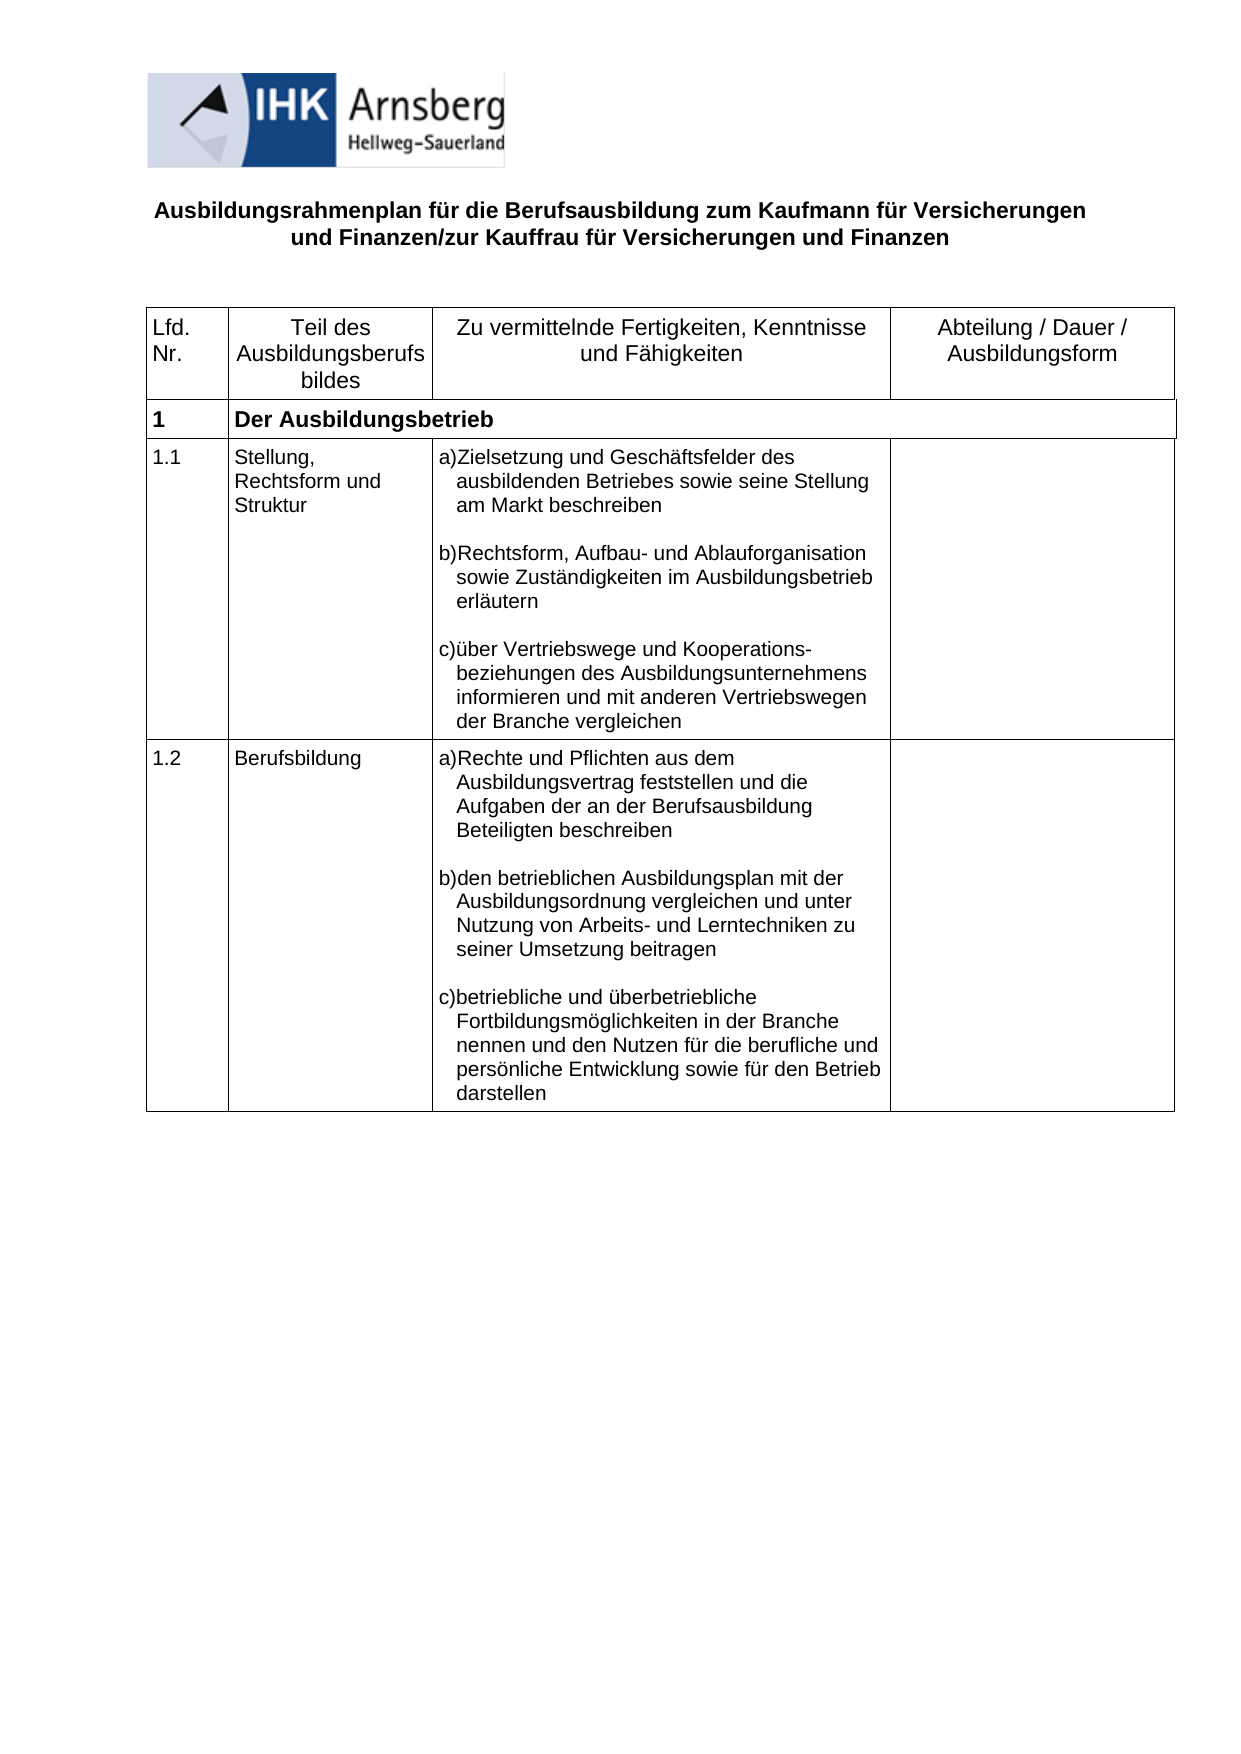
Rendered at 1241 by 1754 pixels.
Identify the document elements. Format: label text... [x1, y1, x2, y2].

table_cell 1.1 [147, 439, 228, 739]
table_cell a)Rechte und Pflichten aus dem Ausbildungsvertrag feststellen und die Aufgaben der an der Berufsausbildung Beteiligten beschreiben b)den betrieblichen Ausbildungsplan mit der Ausbildungsordnung vergleichen und unter Nutzung von Arbeits- und Lerntechniken zu seiner Umsetzung beitragen c)betriebliche und überbetriebliche Fortbildungsmöglichkeiten in der Branche nennen und den Nutzen für die berufliche und persönliche Entwicklung sowie für den Betrieb darstellen [433, 740, 890, 1111]
picture [147, 73, 506, 169]
table_cell [891, 740, 1174, 1111]
table_header Zu vermittelnde Fertigkeiten, Kenntnisse und Fähigkeiten [433, 308, 890, 399]
table_cell Stellung, Rechtsform und Struktur [229, 439, 432, 739]
text Ausbildungsrahmenplan für die Berufsausbildung zum Kaufmann für Versicherungen und Finanzen/zur Kauffrau für Versicherungen und Finanzen [148, 197, 1093, 278]
table_cell Berufsbildung [229, 740, 432, 1111]
table_cell [891, 439, 1174, 739]
table_cell a)Zielsetzung und Geschäftsfelder des ausbildenden Betriebes sowie seine Stellung am Markt beschreiben b)Rechtsform, Aufbau- und Ablauforganisation sowie Zuständigkeiten im Ausbildungsbetrieb erläutern c)über Vertriebswege und Kooperations-beziehungen des Ausbildungsunternehmens informieren und mit anderen Vertriebswegen der Branche vergleichen [433, 439, 890, 739]
table_cell Der Ausbildungsbetrieb [229, 399, 1176, 438]
table_header Teil des Ausbildungsberufsbildes [229, 308, 432, 399]
table_cell 1.2 [147, 740, 228, 1111]
table_cell 1 [147, 400, 228, 438]
table_header Abteilung / Dauer / Ausbildungsform [891, 308, 1174, 399]
table_header Lfd. Nr. [147, 308, 228, 399]
